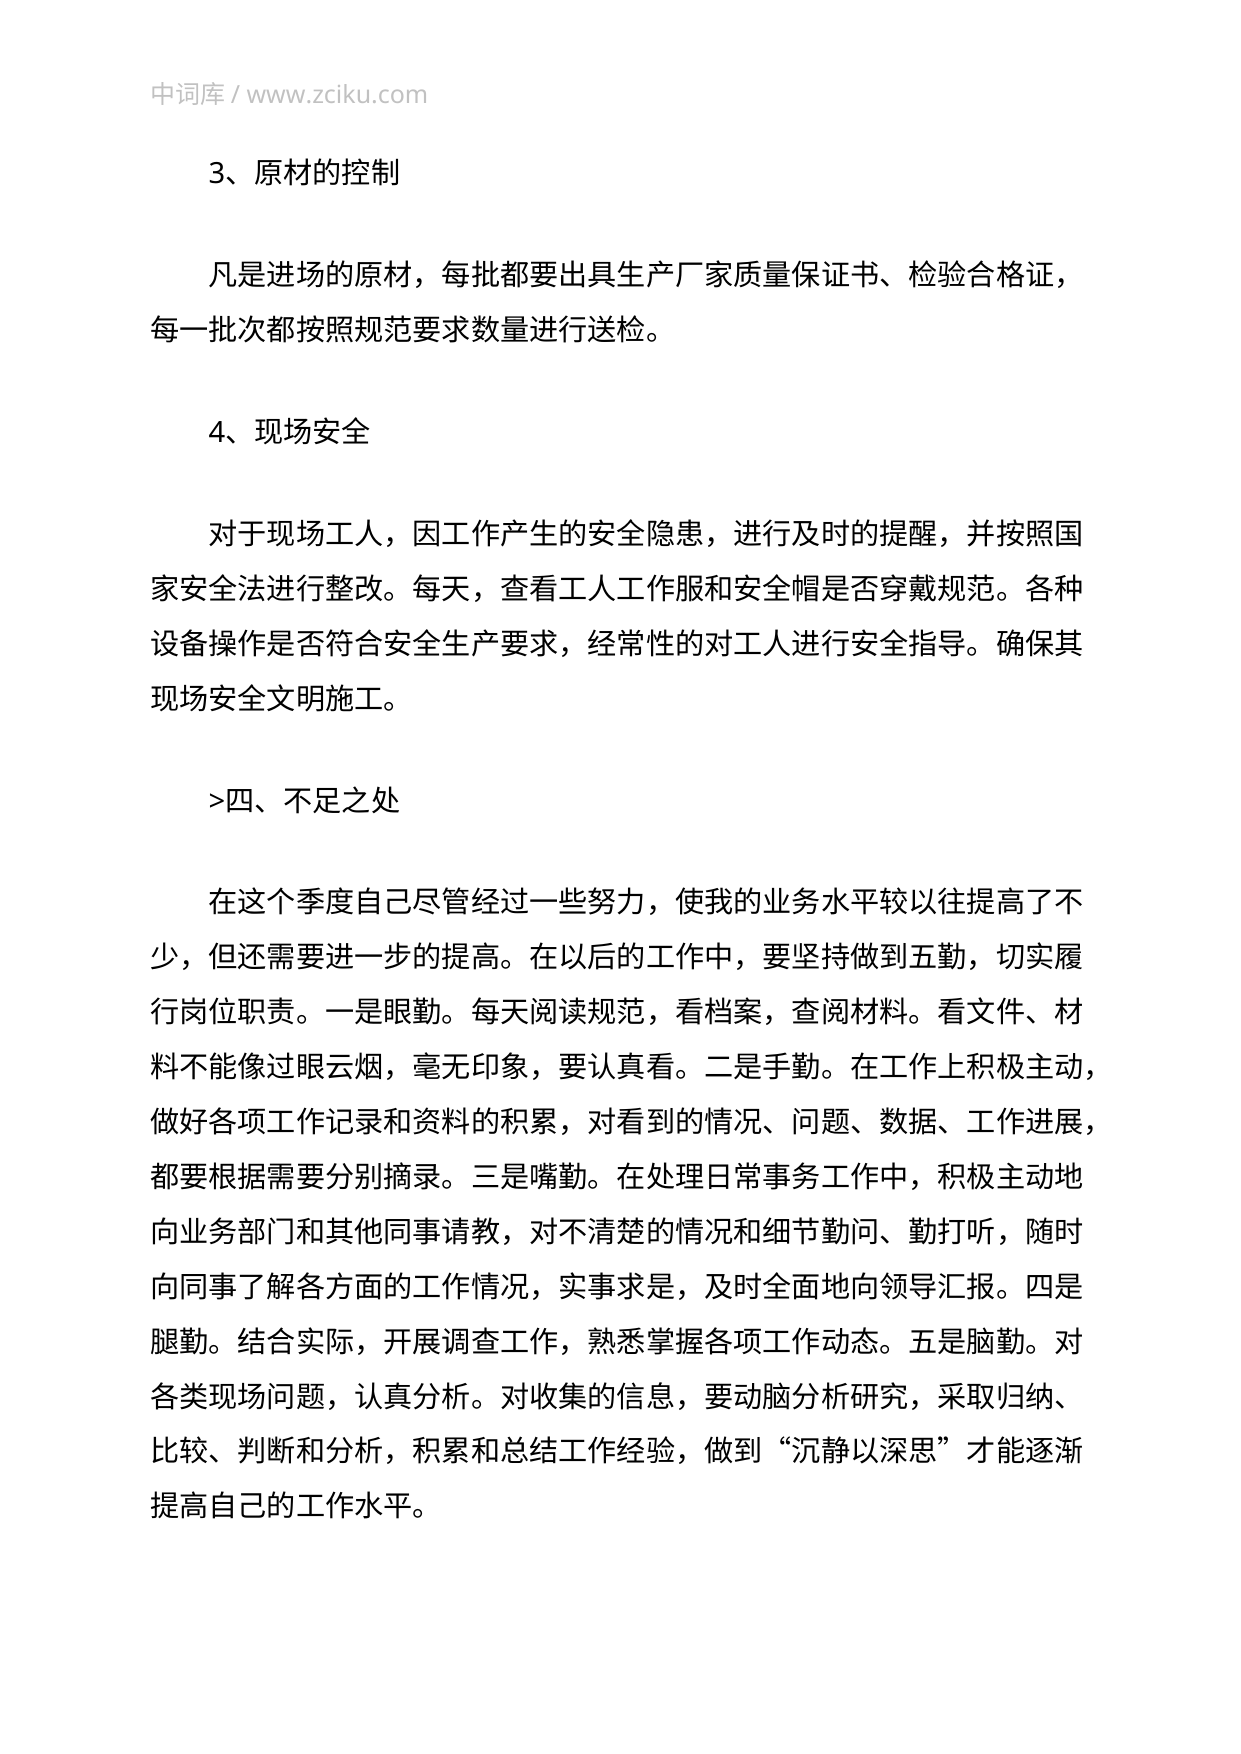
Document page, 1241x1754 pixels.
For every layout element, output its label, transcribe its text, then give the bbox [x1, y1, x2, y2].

text 4、现场安全 [150, 409, 1090, 451]
text 凡是进场的原材，每批都要出具生产厂家质量保证书、检验合格证，每一批次都按照规范要求数量进行送检。 [150, 252, 1090, 349]
text >四、不足之处 [150, 777, 1090, 819]
text 3、原材的控制 [150, 150, 1090, 192]
text 在这个季度自己尽管经过一些努力，使我的业务水平较以往提高了不少，但还需要进一步的提高。在以后的工作中，要坚持做到五勤，切实履行岗位职责。一是眼勤。每天阅读规范，看档案，查阅材料。看文件、材料不能像过眼云烟，毫无印象，要认真看。二是手勤。在工作上积极主动，做好各项工作记录和资料的积累，对看到的情况、问题、数据、工作进展，都要根据需要分别摘录。三是嘴勤。在处理日常事务工作中，积极主动地向业务部门和其他同事请教，对不清楚的情况和细节勤问、勤打听，随时向同事了解各方面的工作情况，实事求是，及时全面地向领导汇报。四是腿勤。结合实际，开展调查工作，熟悉掌握各项工作动态。五是脑勤。对各类现场问题，认真分析。对收集的信息，要动脑分析研究，采取归纳、比较、判断和分析，积累和总结工作经验，做到“沉静以深思”才能逐渐提高自己的工作水平。 [150, 879, 1090, 1525]
text 对于现场工人，因工作产生的安全隐患，进行及时的提醒，并按照国家安全法进行整改。每天，查看工人工作服和安全帽是否穿戴规范。各种设备操作是否符合安全生产要求，经常性的对工人进行安全指导。确保其现场安全文明施工。 [150, 511, 1090, 718]
